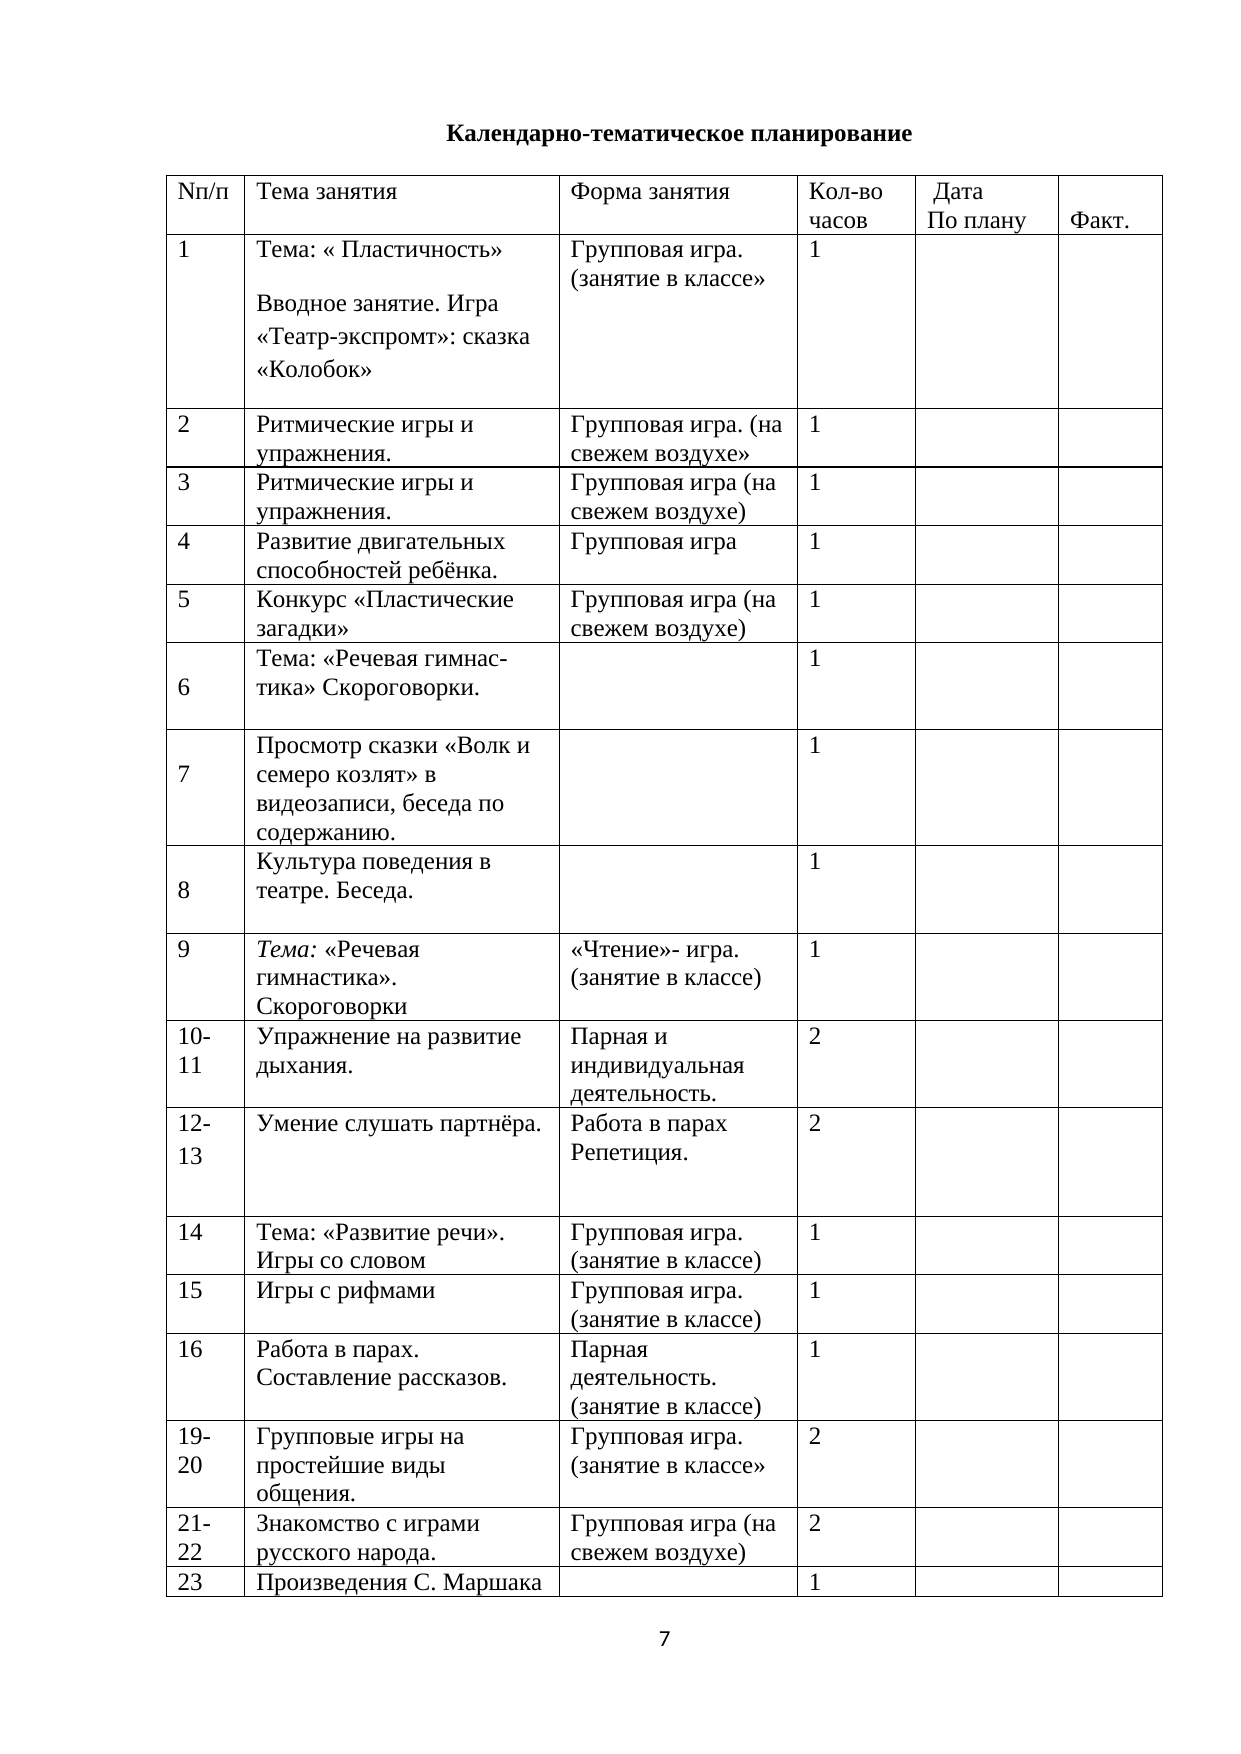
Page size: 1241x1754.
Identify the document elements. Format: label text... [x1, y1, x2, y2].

table_cell [1059, 585, 1162, 642]
table_cell [1059, 1275, 1162, 1333]
table_cell 2 [798, 1021, 915, 1107]
table_cell [1059, 934, 1162, 1020]
table_cell [916, 643, 1058, 729]
table_cell [916, 1508, 1058, 1566]
table_cell 1 [798, 526, 915, 583]
table_cell [1059, 1217, 1162, 1274]
table_cell 7 [167, 730, 244, 845]
table_cell [916, 1421, 1058, 1507]
table_cell Групповая игра [560, 526, 797, 583]
table_cell 1 [798, 235, 915, 408]
table_cell 1 [798, 643, 915, 729]
table_cell [1059, 1508, 1162, 1566]
text Календарно-тематическое планирование [177, 118, 1152, 147]
table_cell 12-13 [167, 1108, 244, 1216]
table_cell 1 [798, 1567, 915, 1596]
table_cell 19-20 [167, 1421, 244, 1507]
table_cell Групповая игра. (занятие в классе) [560, 1217, 797, 1274]
table_cell 6 [167, 643, 244, 729]
table_cell 1 [798, 846, 915, 933]
table_cell 2 [798, 1508, 915, 1566]
table_cell Упражнение на развитие дыхания. [245, 1021, 559, 1107]
table_cell [560, 643, 797, 729]
table_cell [1059, 1567, 1162, 1596]
table_cell Групповая игра (на свежем воздухе) [560, 1508, 797, 1566]
table_cell Групповая игра (на свежем воздухе) [560, 585, 797, 642]
table_cell [916, 934, 1058, 1020]
table_cell Тема: « Пластичность» Вводное занятие. Игра «Театр-экспромт»: сказка «Колобок» [245, 235, 559, 408]
table_cell [916, 526, 1058, 583]
table_cell [1059, 730, 1162, 845]
table_cell Произведения С. Маршака [245, 1567, 559, 1596]
table_cell Ритмические игры и упражнения. [245, 409, 559, 466]
table_cell 1 [798, 1275, 915, 1333]
table_cell [916, 1108, 1058, 1216]
table_cell 21-22 [167, 1508, 244, 1566]
table_cell [916, 1334, 1058, 1420]
table_cell Парная деятельность. (занятие в классе) [560, 1334, 797, 1420]
table_cell 5 [167, 585, 244, 642]
table_cell Парная и индивидуальная деятельность. [560, 1021, 797, 1107]
table_cell [1059, 409, 1162, 466]
table_cell 15 [167, 1275, 244, 1333]
table_cell 2 [798, 1421, 915, 1507]
table_cell [1059, 1108, 1162, 1216]
table_cell 1 [798, 468, 915, 525]
table_cell [1059, 1334, 1162, 1420]
table_cell Развитие двигательных способностей ребёнка. [245, 526, 559, 583]
table_cell Тема: «Речевая гимнас- тика» Скороговорки. [245, 643, 559, 729]
table_cell 1 [798, 585, 915, 642]
table_cell Групповая игра. (занятие в классе» [560, 1421, 797, 1507]
table_header Дата По плану [916, 176, 1058, 233]
table_cell [916, 846, 1058, 933]
table_cell 2 [798, 1108, 915, 1216]
table_cell 1 [798, 934, 915, 1020]
table_cell [1059, 235, 1162, 408]
table_header Тема занятия [245, 176, 559, 233]
table_cell [916, 730, 1058, 845]
table_cell 3 [167, 468, 244, 525]
table_cell [1059, 1421, 1162, 1507]
table_cell «Чтение»- игра. (занятие в классе) [560, 934, 797, 1020]
table_header Форма занятия [560, 176, 797, 233]
table_cell [1059, 846, 1162, 933]
table_cell [916, 585, 1058, 642]
table_header Факт. [1059, 176, 1162, 233]
table_cell 1 [798, 1217, 915, 1274]
table_cell [1059, 1021, 1162, 1107]
table_cell [916, 1021, 1058, 1107]
table_cell Культура поведения в театре. Беседа. [245, 846, 559, 933]
table_cell Тема: «Речевая гимнастика». Скороговорки [245, 934, 559, 1020]
table_header Кол-во часов [798, 176, 915, 233]
table_cell 1 [798, 409, 915, 466]
table_cell Игры с рифмами [245, 1275, 559, 1333]
table_cell Групповая игра. (занятие в классе» [560, 235, 797, 408]
table_cell 4 [167, 526, 244, 583]
table_cell 1 [167, 235, 244, 408]
table_cell [1059, 526, 1162, 583]
table_cell Просмотр сказки «Волк и семеро козлят» в видеозаписи, беседа по содержанию. [245, 730, 559, 845]
table_cell [560, 1567, 797, 1596]
table_cell Групповая игра. (на свежем воздухе» [560, 409, 797, 466]
table_cell 8 [167, 846, 244, 933]
table_cell [560, 730, 797, 845]
table_cell 14 [167, 1217, 244, 1274]
table_cell Работа в парах. Составление рассказов. [245, 1334, 559, 1420]
table_cell Ритмические игры и упражнения. [245, 468, 559, 525]
table_cell Групповая игра. (занятие в классе) [560, 1275, 797, 1333]
table_cell [916, 1567, 1058, 1596]
table_cell [916, 468, 1058, 525]
table_cell [916, 235, 1058, 408]
table_cell 10-11 [167, 1021, 244, 1107]
table_cell [1059, 643, 1162, 729]
table_cell 9 [167, 934, 244, 1020]
table_cell Умение слушать партнёра. [245, 1108, 559, 1216]
table_cell 2 [167, 409, 244, 466]
table_cell Групповые игры на простейшие виды общения. [245, 1421, 559, 1507]
table_cell [560, 846, 797, 933]
table_cell 1 [798, 1334, 915, 1420]
table_header Nп/п [167, 176, 244, 233]
table_cell Конкурс «Пластические загадки» [245, 585, 559, 642]
table_cell [1059, 468, 1162, 525]
table_cell [916, 1275, 1058, 1333]
table_cell 16 [167, 1334, 244, 1420]
table_cell [916, 409, 1058, 466]
table_cell [916, 1217, 1058, 1274]
table_cell 1 [798, 730, 915, 845]
table_cell Групповая игра (на свежем воздухе) [560, 468, 797, 525]
table_cell Тема: «Развитие речи». Игры со словом [245, 1217, 559, 1274]
table_cell 23 [167, 1567, 244, 1596]
table_cell Знакомство с играми русского народа. [245, 1508, 559, 1566]
table_cell Работа в парах Репетиция. [560, 1108, 797, 1216]
